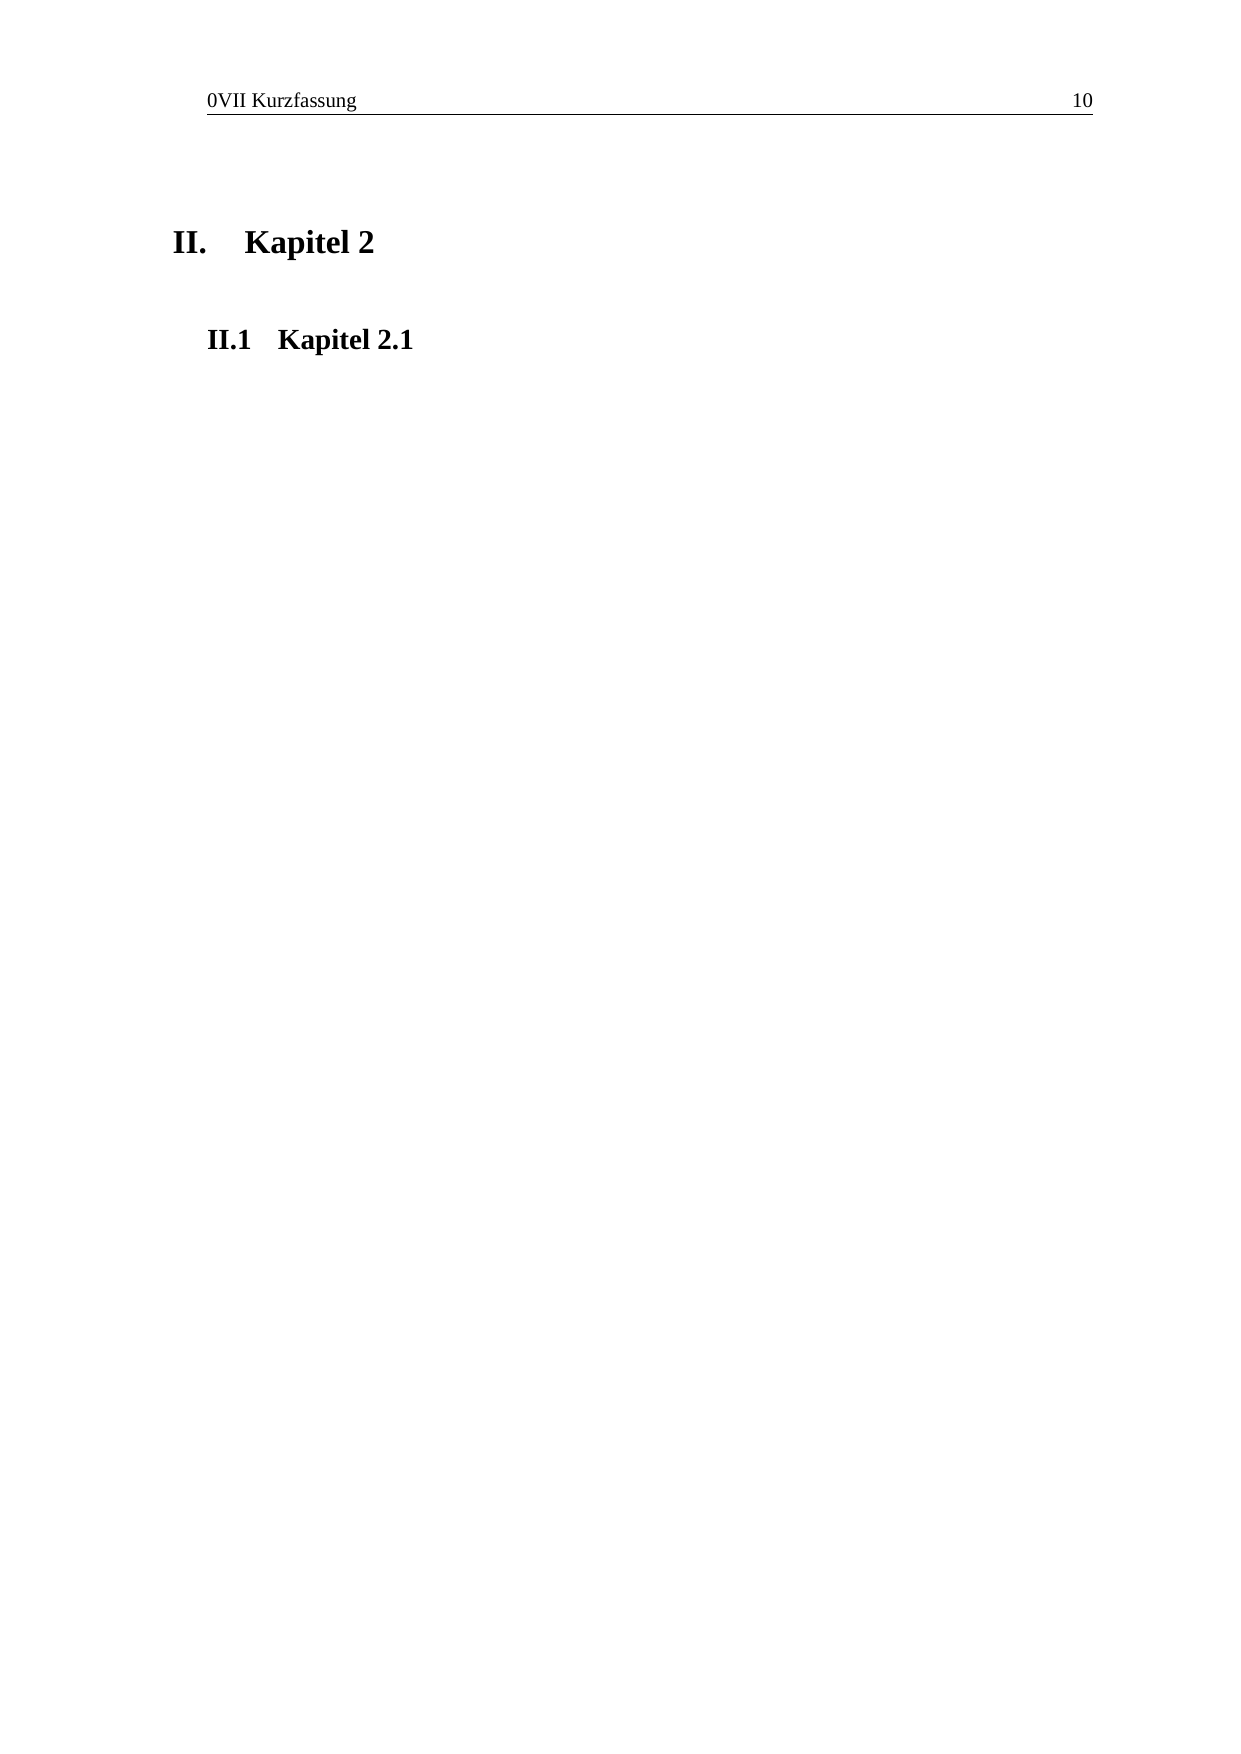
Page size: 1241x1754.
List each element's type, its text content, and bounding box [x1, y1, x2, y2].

subtitle Kapitel 2.1 [207, 322, 1093, 356]
subtitle Kapitel 2 [207, 223, 1093, 261]
